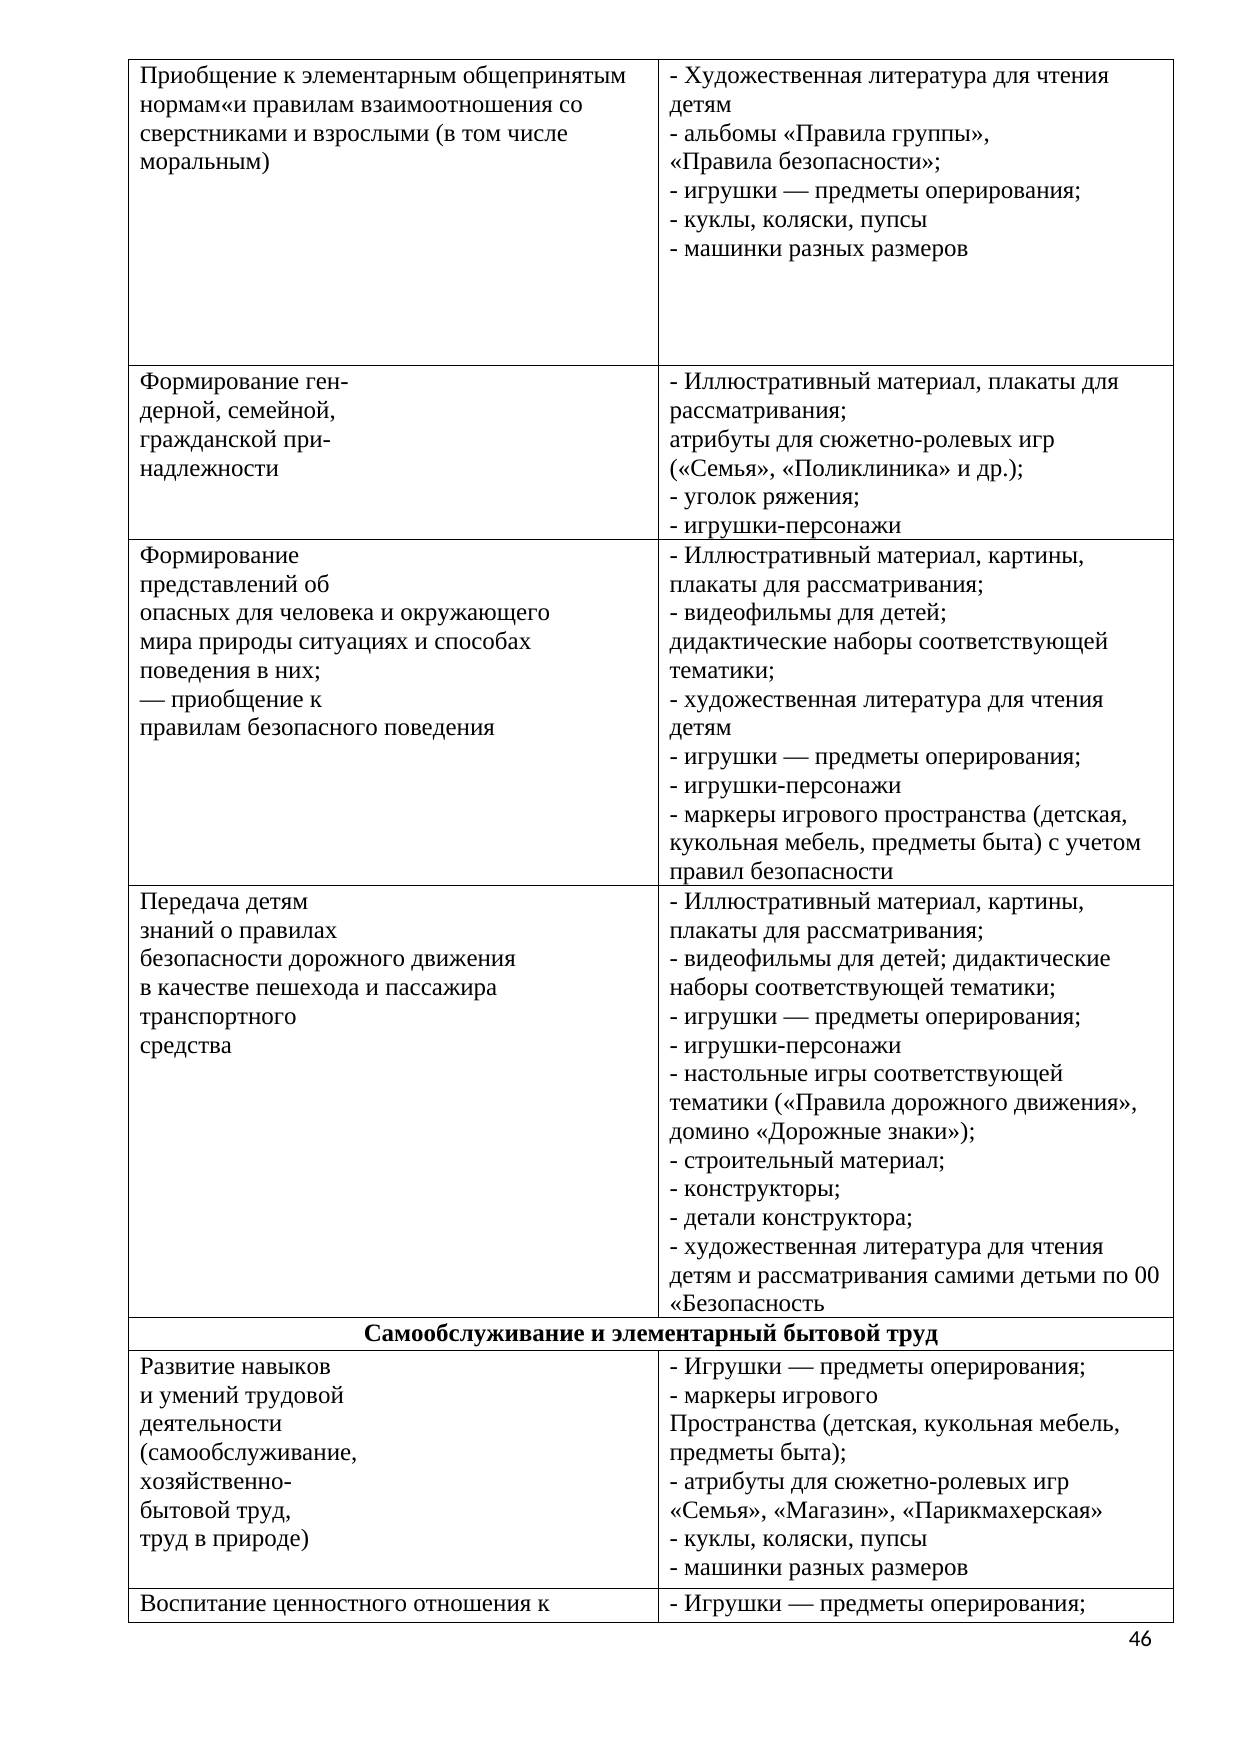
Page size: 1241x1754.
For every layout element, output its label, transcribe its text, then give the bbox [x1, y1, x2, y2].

table_cell Развитие навыков и умений трудовой деятельности (самообслуживание, хозяйственно- бытовой труд, труд в природе) [129, 1351, 658, 1587]
table_cell Самообслуживание и элементарный бытовой труд [129, 1318, 1173, 1350]
table_cell - Художественная литература для чтения детям - альбомы «Правила группы», «Правила безопасности»; - игрушки — предметы оперирования; - куклы, коляски, пупсы - машинки разных размеров [659, 60, 1173, 365]
table_cell Передача детям знаний о правилах безопасности дорожного движения в качестве пешехода и пассажира транспортного средства [129, 886, 658, 1317]
table_cell - Иллюстративный материал, плакаты для рассматривания; атрибуты для сюжетно-ролевых игр («Семья», «Поликлиника» и др.); - уголок ряжения; - игрушки-персонажи [659, 366, 1173, 539]
table_cell Формирование ген- дерной, семейной, гражданской при- надлежности [129, 366, 658, 539]
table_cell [659, 1589, 1173, 1622]
table_cell - Иллюстративный материал, картины, плакаты для рассматривания; - видеофильмы для детей; дидактические наборы соответствующей тематики; - игрушки — предметы оперирования; - игрушки-персонажи - настольные игры соответствующей тематики («Правила дорожного движения», домино «Дорожные знаки»); - строительный материал; - конструкторы; - детали конструктора; - художественная литература для чтения детям и рассматривания самими детьми по 00 «Безопасность [659, 886, 1173, 1317]
table_cell Формирование представлений об опасных для человека и окружающего мира природы ситуациях и способах поведения в них; — приобщение к правилам безопасного поведения [129, 540, 658, 885]
table_cell - Игрушки — предметы оперирования; - маркеры игрового Пространства (детская, кукольная мебель, предметы быта); - атрибуты для сюжетно-ролевых игр «Семья», «Магазин», «Парикмахерская» - куклы, коляски, пупсы - машинки разных размеров [659, 1351, 1173, 1587]
table_cell - Иллюстративный материал, картины, плакаты для рассматривания; - видеофильмы для детей; дидактические наборы соответствующей тематики; - художественная литература для чтения детям - игрушки — предметы оперирования; - игрушки-персонажи - маркеры игрового пространства (детская, кукольная мебель, предметы быта) с учетом правил безопасности [659, 540, 1173, 885]
table_cell Приобщение к элементарным общепринятым нормам«и правилам взаимоотношения со сверстниками и взрослыми (в том числе моральным) [129, 60, 658, 365]
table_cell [129, 1589, 658, 1622]
